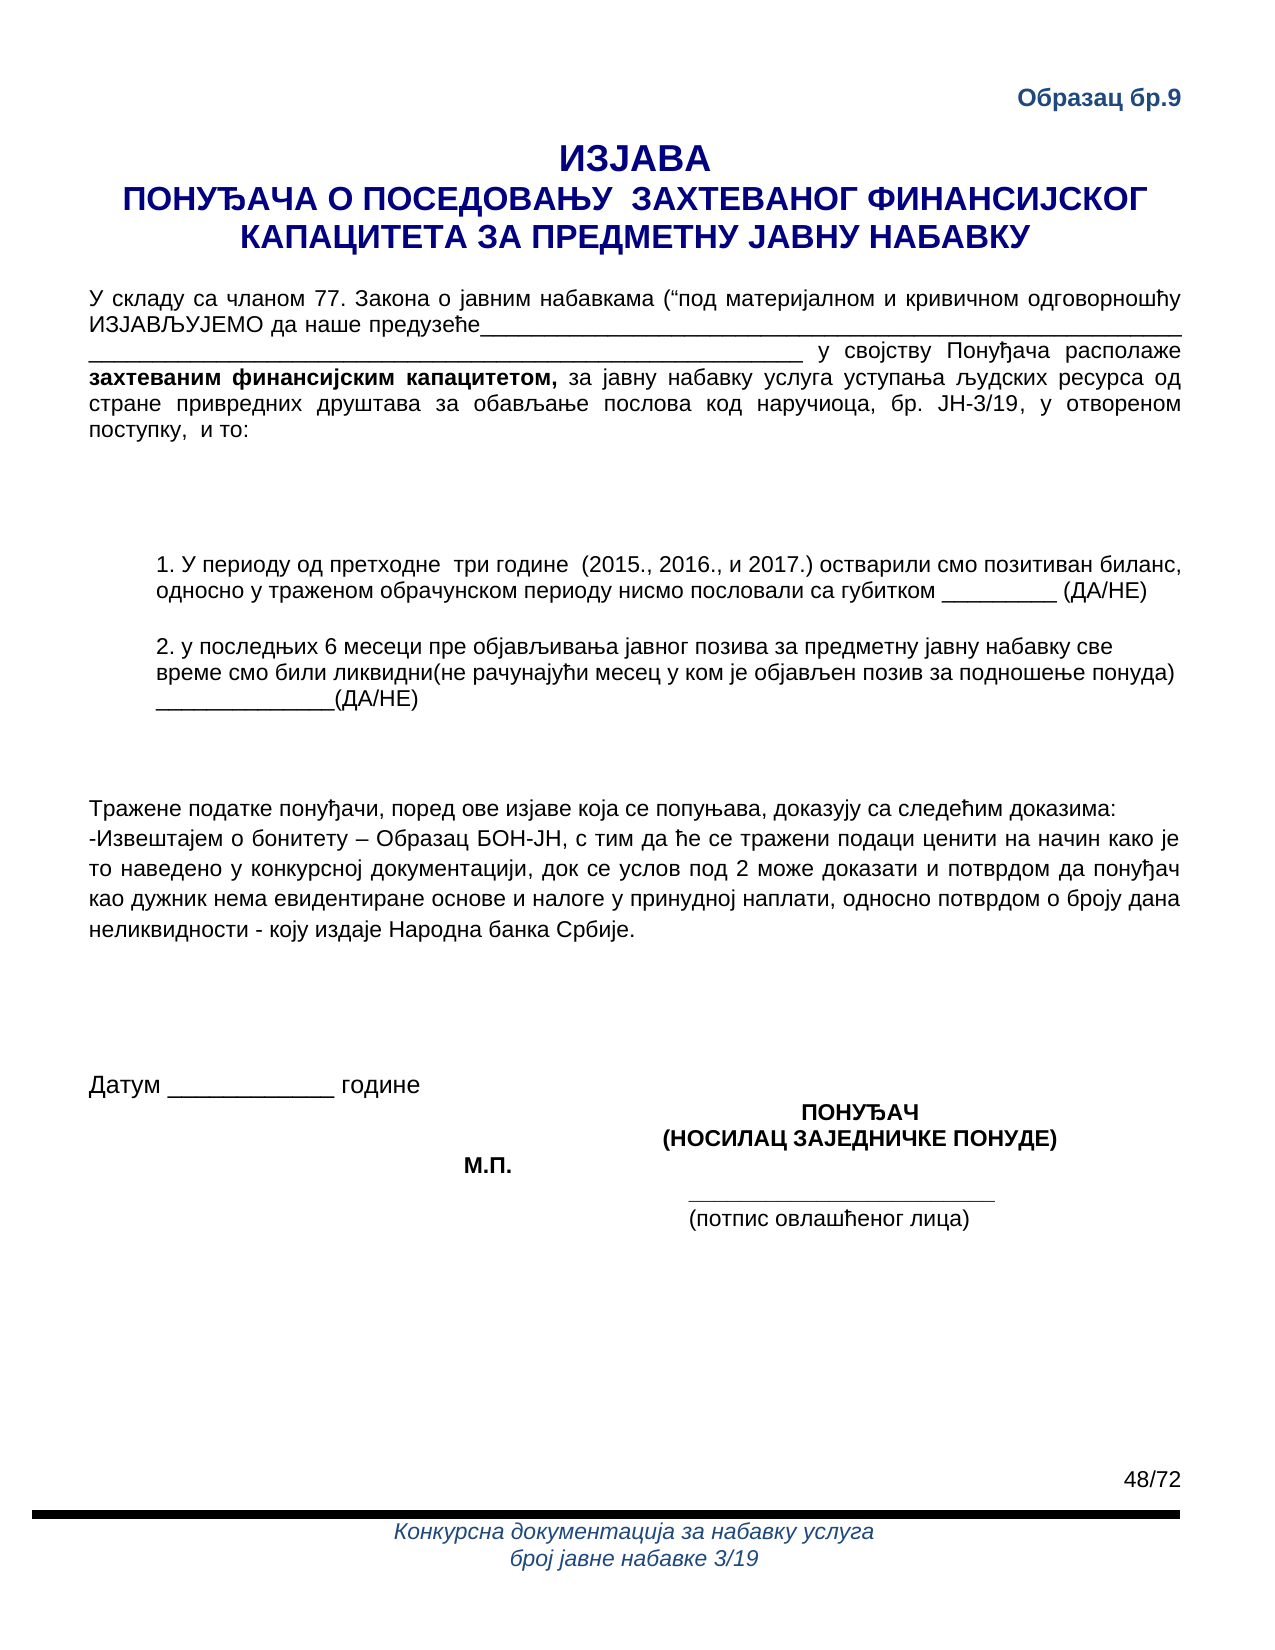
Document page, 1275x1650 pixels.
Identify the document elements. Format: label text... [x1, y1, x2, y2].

text (НОСИЛАЦ ЗАЈЕДНИЧКЕ ПОНУДЕ) [539, 1125, 1181, 1152]
text ________________________ [614, 1178, 1181, 1204]
text 2. у последњих 6 месеци пре објављивања јавног позива за предметну јавну набавку све време смо били ликвидни(не рачунајући месец у ком је објављен позив за подношење понуда) ______________(ДА/НЕ) [156, 633, 1181, 712]
text 1. У периоду од претходне три године (2015., 2016., и 2017.) остварили смо позитиван биланс, односно у траженом обрачунском периоду нисмо пословали са губитком _________ (ДА/НЕ) [156, 551, 1200, 603]
text ПОНУЂАЧ [539, 1099, 1181, 1125]
text (потпис овлашћеног лица) [689, 1204, 1181, 1231]
text У складу са чланом 77. Закона о јавним набавкама (“под материјалном и кривичном одговорношћу ИЗЈАВЉУЈЕМО да наше предузеће_______________________________________________________ ________________________________________________________ у својству Понуђача располаже захтеваним финансијским капацитетом, за јавну набавку услуга уступања људских ресурса од стране привредних друштава за обављање послова код наручиоца, бр. ЈН-3/19, у отвореном поступку, и то: [89, 284, 1181, 443]
text Образац бр.9 [89, 83, 1181, 112]
subtitle ПОНУЂАЧА О ПОСЕДОВАЊУ ЗАХТЕВАНОГ ФИНАНСИЈСКОГ КАПАЦИТЕТА ЗА ПРЕДМЕТНУ ЈАВНУ НАБАВКУ [89, 179, 1181, 256]
text Датум ____________ године [89, 1070, 1181, 1099]
text -Извештајем о бонитету – Образац БОН-ЈН, с тим да ће се тражени подаци ценити на начин како је то наведено у конкурсној документацији, док се услов под 2 може доказати и потврдом да понуђач као дужник нема евидентиране основе и налоге у принудној наплати, односно потврдом о броју дана неликвидности - коју издаје Народна банка Србије. [89, 825, 1181, 942]
text М.П. [464, 1152, 1181, 1178]
subtitle ИЗЈАВА [89, 136, 1181, 179]
text Тражене податке понуђачи, поред ове изјаве која се попуњава, доказују са следећим доказима: [89, 795, 1181, 821]
